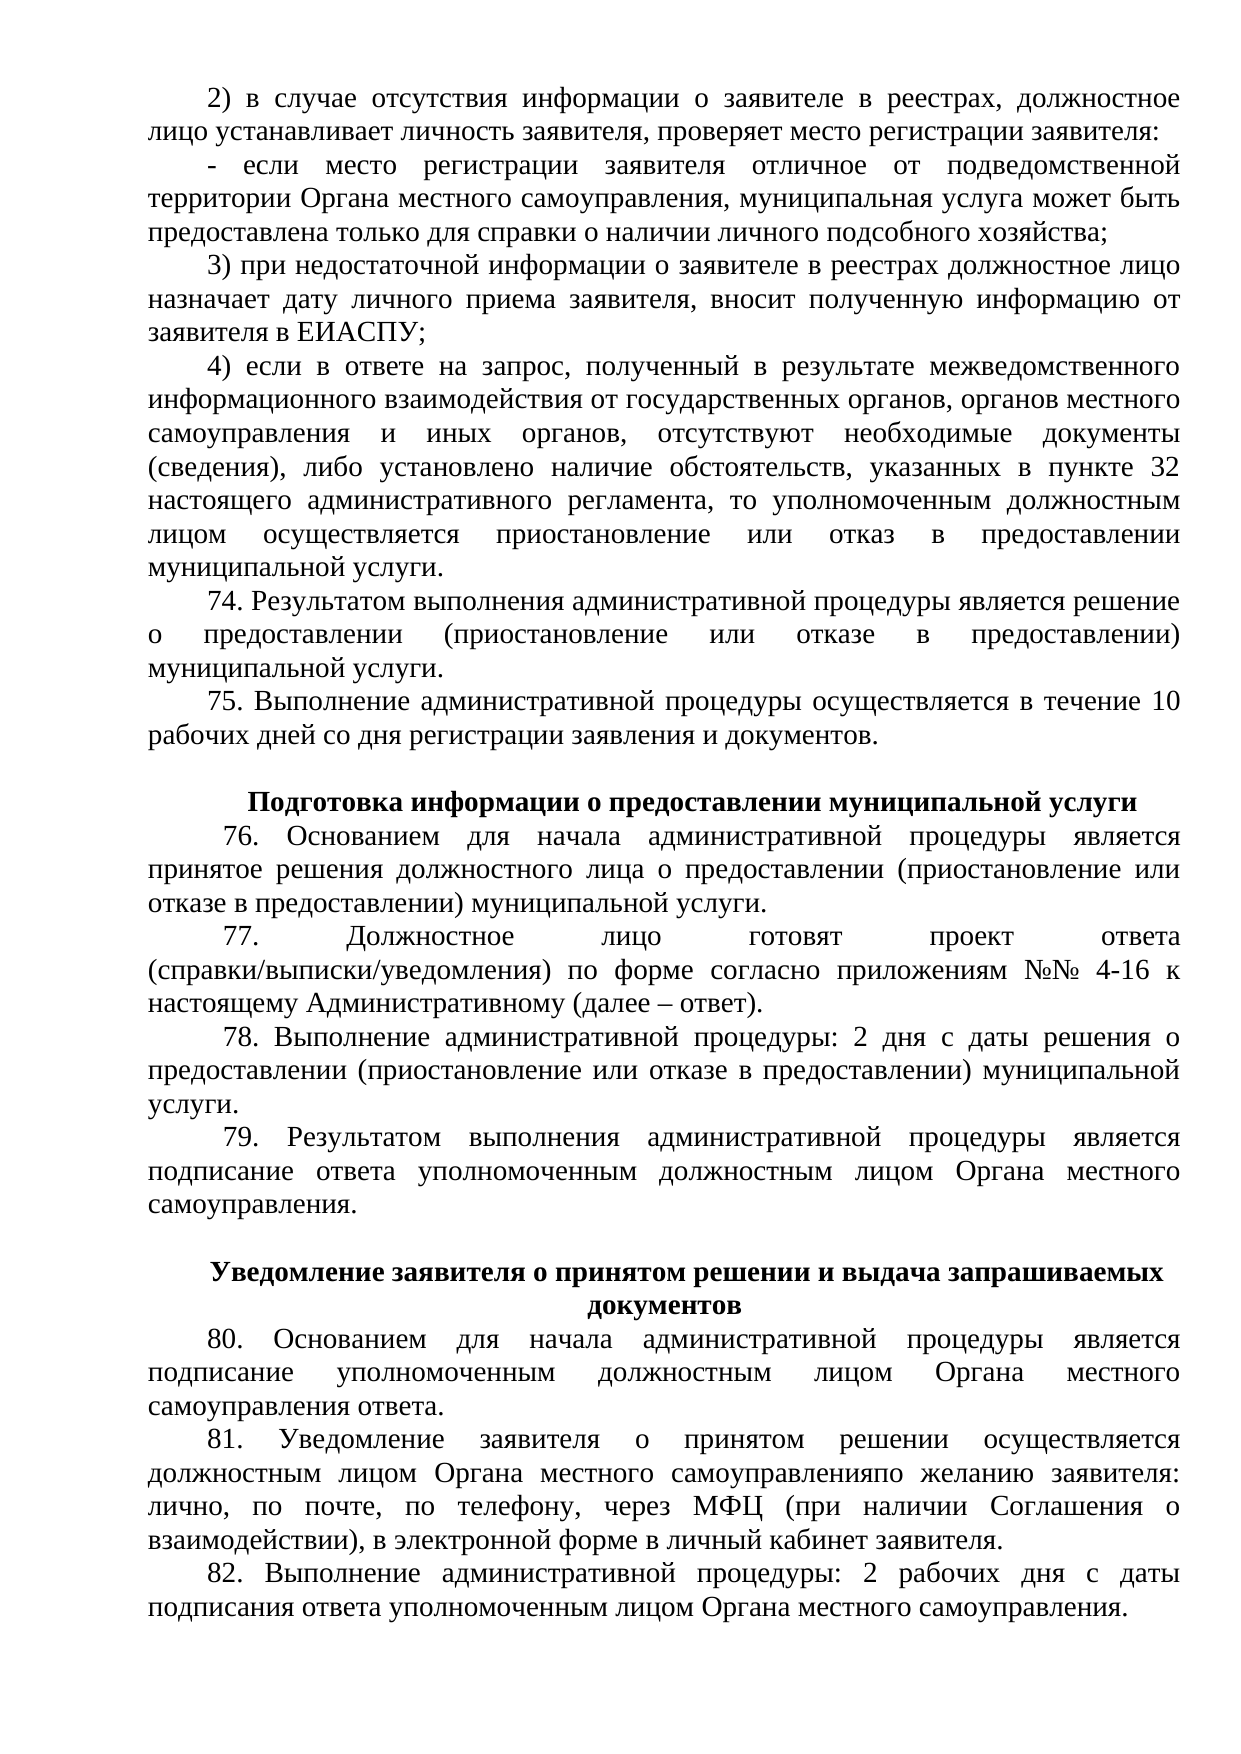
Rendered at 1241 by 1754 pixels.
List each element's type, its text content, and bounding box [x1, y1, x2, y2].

text 3) при недостаточной информации о заявителе в реестрах должностное лицо назначает дату личного приема заявителя, вносит полученную информацию от заявителя в ЕИАСПУ; [148, 247, 1181, 348]
text 82. Выполнение административной процедуры: 2 рабочих дня с даты подписания ответа уполномоченным лицом Органа местного самоуправления. [148, 1556, 1181, 1623]
text 81. Уведомление заявителя о принятом решении осуществляется должностным лицом Органа местного самоуправленияпо желанию заявителя: лично, по почте, по телефону, через МФЦ (при наличии Соглашения о взаимодействии), в электронной форме в личный кабинет заявителя. [148, 1421, 1181, 1556]
text - если место регистрации заявителя отличное от подведомственной территории Органа местного самоуправления, муниципальная услуга может быть предоставлена только для справки о наличии личного подсобного хозяйства; [148, 147, 1181, 247]
text 80. Основанием для начала административной процедуры является подписание уполномоченным должностным лицом Органа местного самоуправления ответа. [148, 1321, 1181, 1421]
text Подготовка информации о предоставлении муниципальной услуги [148, 784, 1181, 818]
text 75. Выполнение административной процедуры осуществляется в течение 10 рабочих дней со дня регистрации заявления и документов. [148, 683, 1181, 751]
text 78. Выполнение административной процедуры: 2 дня с даты решения о предоставлении (приостановление или отказе в предоставлении) муниципальной услуги. [148, 1019, 1181, 1119]
text 79. Результатом выполнения административной процедуры является подписание ответа уполномоченным должностным лицом Органа местного самоуправления. [148, 1119, 1181, 1220]
text 76. Основанием для начала административной процедуры является принятое решения должностного лица о предоставлении (приостановление или отказе в предоставлении) муниципальной услуги. [148, 818, 1181, 918]
text Уведомление заявителя о принятом решении и выдача запрашиваемых документов [148, 1254, 1181, 1321]
text 4) если в ответе на запрос, полученный в результате межведомственного информационного взаимодействия от государственных органов, органов местного самоуправления и иных органов, отсутствуют необходимые документы (сведения), либо установлено наличие обстоятельств, указанных в пункте 32 настоящего административного регламента, то уполномоченным должностным лицом осуществляется приостановление или отказ в предоставлении муниципальной услуги. [148, 348, 1181, 583]
text 2) в случае отсутствия информации о заявителе в реестрах, должностное лицо устанавливает личность заявителя, проверяет место регистрации заявителя: [148, 80, 1181, 147]
text 74. Результатом выполнения административной процедуры является решение о предоставлении (приостановление или отказе в предоставлении) муниципальной услуги. [148, 583, 1181, 683]
text 77. Должностное лицо готовят проект ответа (справки/выписки/уведомления) по форме согласно приложениям №№ 4-16 к настоящему Административному (далее – ответ). [148, 918, 1181, 1019]
